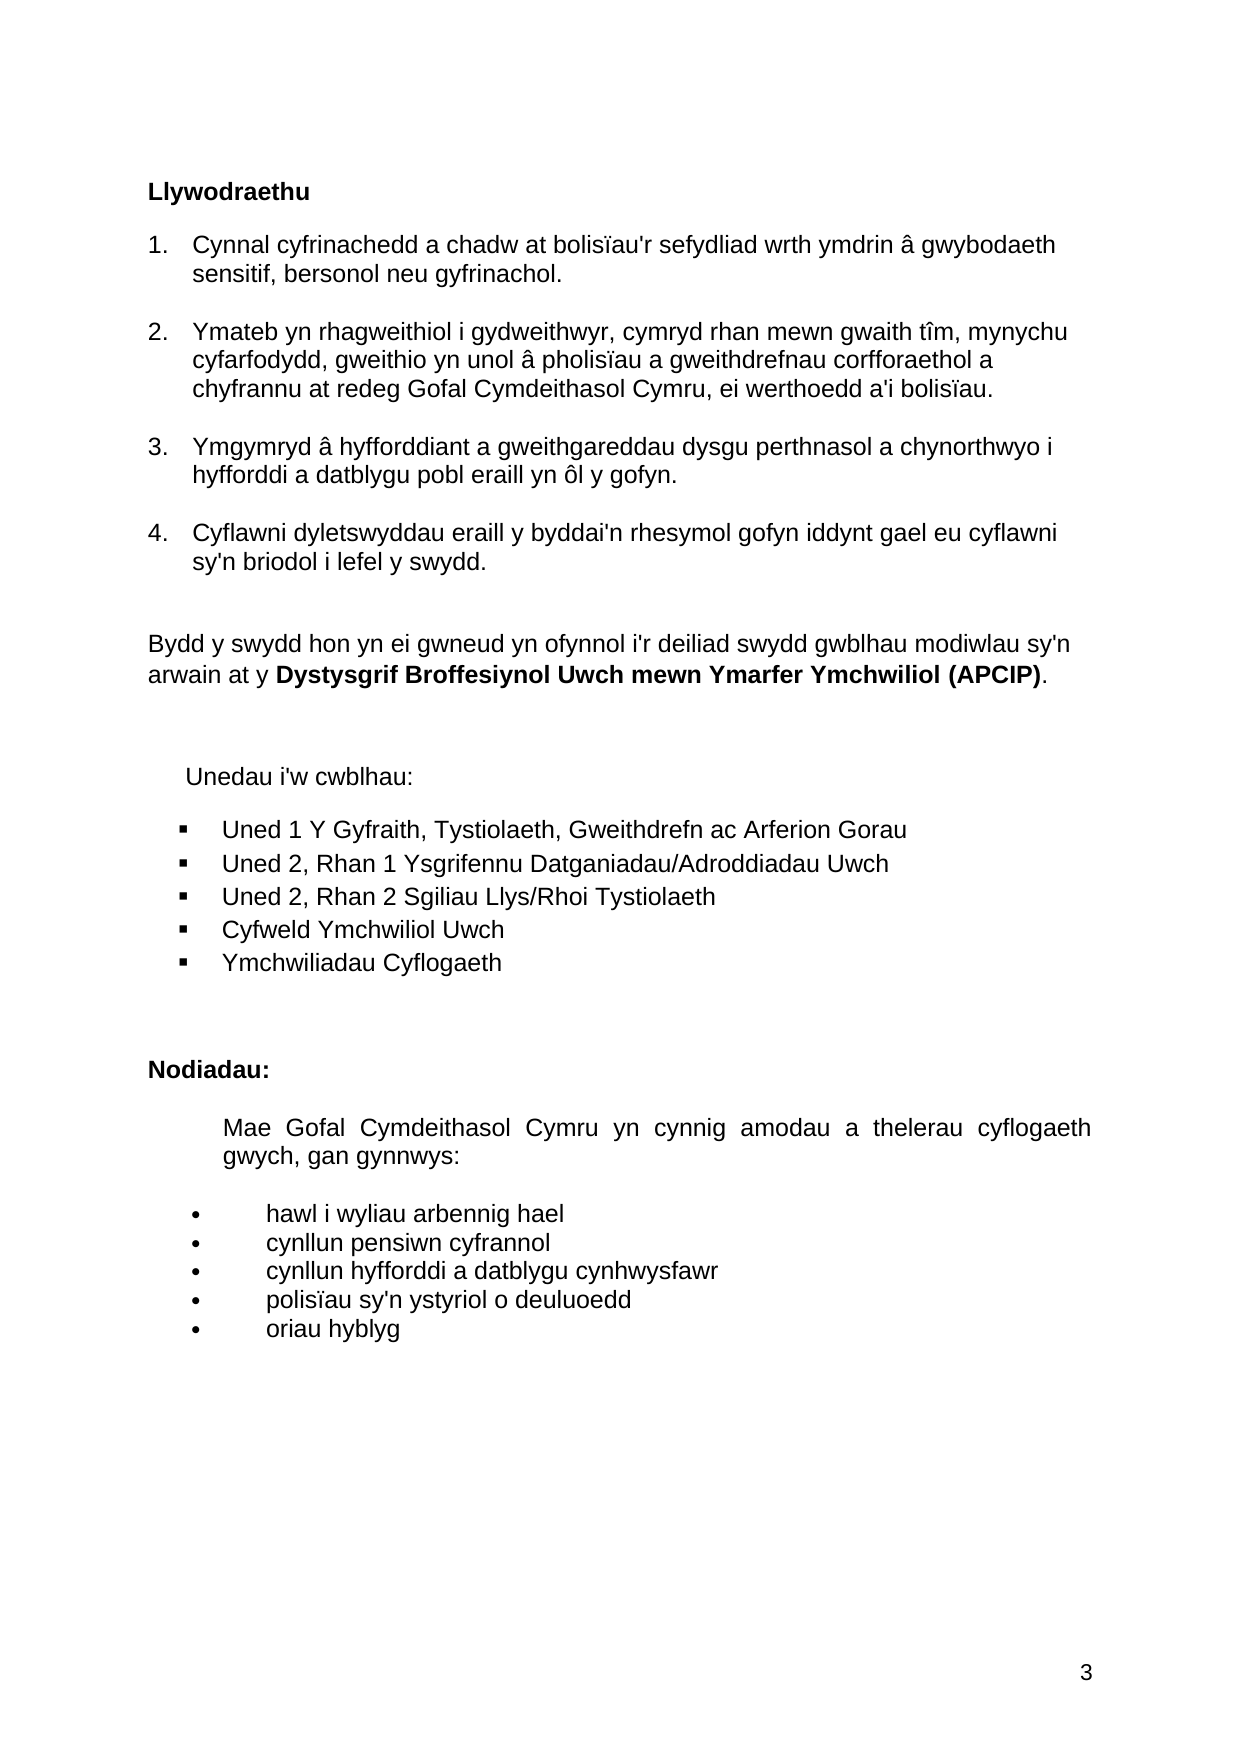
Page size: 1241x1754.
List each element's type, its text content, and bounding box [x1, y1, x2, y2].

list Cynnal cyfrinachedd a chadw at bolisïau'r sefydliad wrth ymdrin â gwybodaeth sensitif, bersonol neu gyfrinachol. [148, 230, 1092, 288]
list cynllun pensiwn cyfrannol [192, 1227, 1092, 1256]
list Uned 2, Rhan 2 Sgiliau Llys/Rhoi Tystiolaeth [177, 882, 1092, 911]
list cynllun hyfforddi a datblygu cynhwysfawr [192, 1256, 1092, 1285]
list oriau hyblyg [192, 1314, 1092, 1342]
list Uned 2, Rhan 1 Ysgrifennu Datganiadau/Adroddiadau Uwch [177, 849, 1092, 877]
list Ymateb yn rhagweithiol i gydweithwyr, cymryd rhan mewn gwaith tîm, mynychu cyfarfodydd, gweithio yn unol â pholisïau a gweithdrefnau corfforaethol a chyfrannu at redeg Gofal Cymdeithasol Cymru, ei werthoedd a'i bolisïau. [148, 316, 1092, 403]
text Bydd y swydd hon yn ei gwneud yn ofynnol i'r deiliad swydd gwblhau modiwlau sy'n arwain at y Dystysgrif Broffesiynol Uwch mewn Ymarfer Ymchwiliol (APCIP). [148, 629, 1092, 689]
list Ymgymryd â hyfforddiant a gweithgareddau dysgu perthnasol a chynorthwyo i hyfforddi a datblygu pobl eraill yn ôl y gofyn. [148, 431, 1092, 489]
list hawl i wyliau arbennig hael [192, 1199, 1092, 1227]
text Nodiadau: [148, 1055, 1092, 1084]
text Llywodraethu [148, 176, 1092, 205]
list Ymchwiliadau Cyflogaeth [177, 948, 1092, 977]
text Mae Gofal Cymdeithasol Cymru yn cynnig amodau a thelerau cyflogaeth gwych, gan gynnwys: [223, 1112, 1092, 1170]
list Uned 1 Y Gyfraith, Tystiolaeth, Gweithdrefn ac Arferion Gorau [177, 816, 1092, 844]
list polisïau sy'n ystyriol o deuluoedd [192, 1285, 1092, 1314]
list Cyflawni dyletswyddau eraill y byddai'n rhesymol gofyn iddynt gael eu cyflawni sy'n briodol i lefel y swydd. [148, 518, 1092, 575]
text Unedau i'w cwblhau: [148, 762, 1092, 790]
list Cyfweld Ymchwiliol Uwch [177, 915, 1092, 944]
